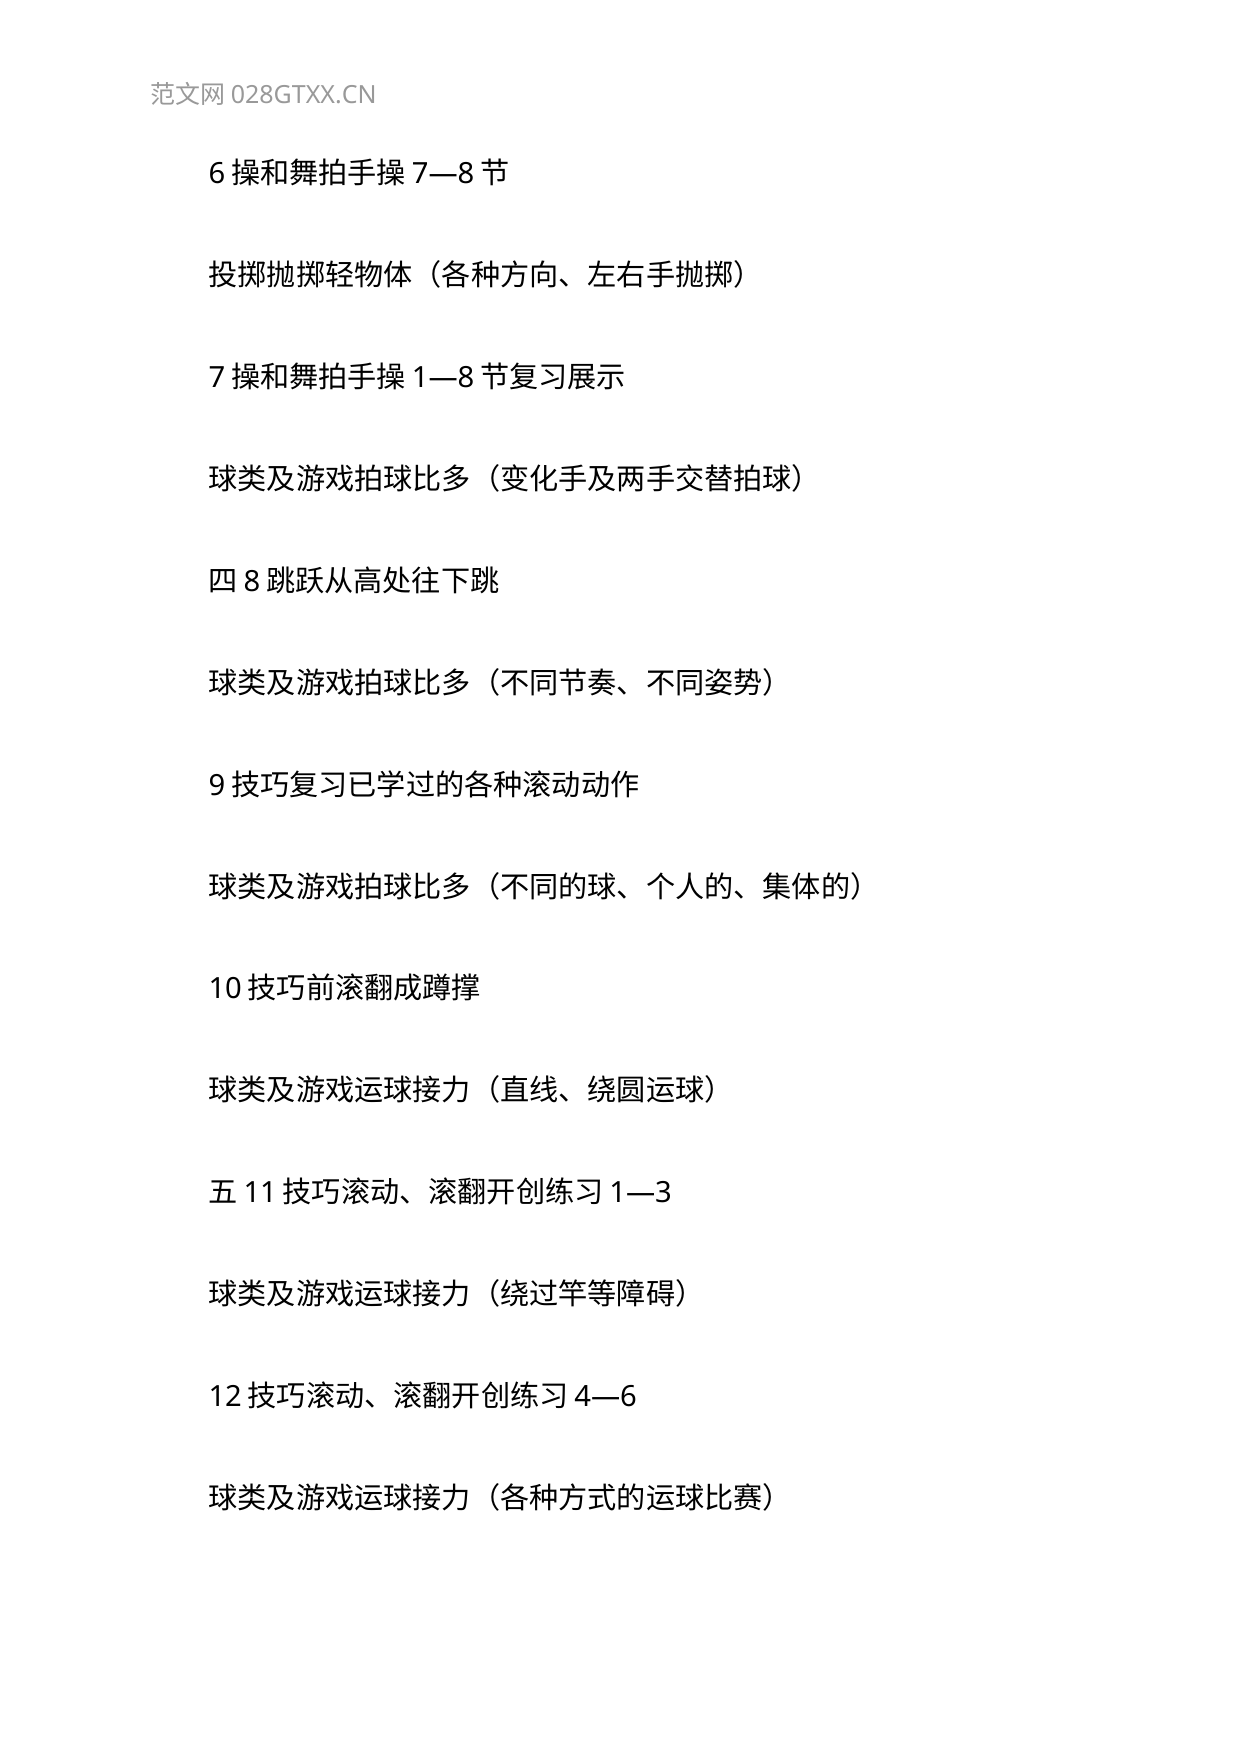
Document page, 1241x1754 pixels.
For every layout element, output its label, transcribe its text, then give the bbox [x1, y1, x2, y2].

text 球类及游戏运球接力（各种方式的运球比赛） [150, 1474, 1090, 1517]
text 四8跳跃从高处往下跳 [150, 557, 1090, 600]
text 投掷抛掷轻物体（各种方向、左右手抛掷） [150, 252, 1090, 294]
text 球类及游戏运球接力（绕过竿等障碍） [150, 1271, 1090, 1313]
text 12技巧滚动、滚翻开创练习4—6 [150, 1372, 1090, 1415]
text 7操和舞拍手操1—8节复习展示 [150, 354, 1090, 396]
text 10技巧前滚翻成蹲撑 [150, 965, 1090, 1007]
text 球类及游戏拍球比多（变化手及两手交替拍球） [150, 456, 1090, 498]
text 6操和舞拍手操7—8节 [150, 150, 1090, 192]
text 球类及游戏运球接力（直线、绕圆运球） [150, 1067, 1090, 1109]
text 球类及游戏拍球比多（不同的球、个人的、集体的） [150, 863, 1090, 906]
text 球类及游戏拍球比多（不同节奏、不同姿势） [150, 659, 1090, 702]
text 五11技巧滚动、滚翻开创练习1—3 [150, 1169, 1090, 1211]
text 9技巧复习已学过的各种滚动动作 [150, 761, 1090, 804]
